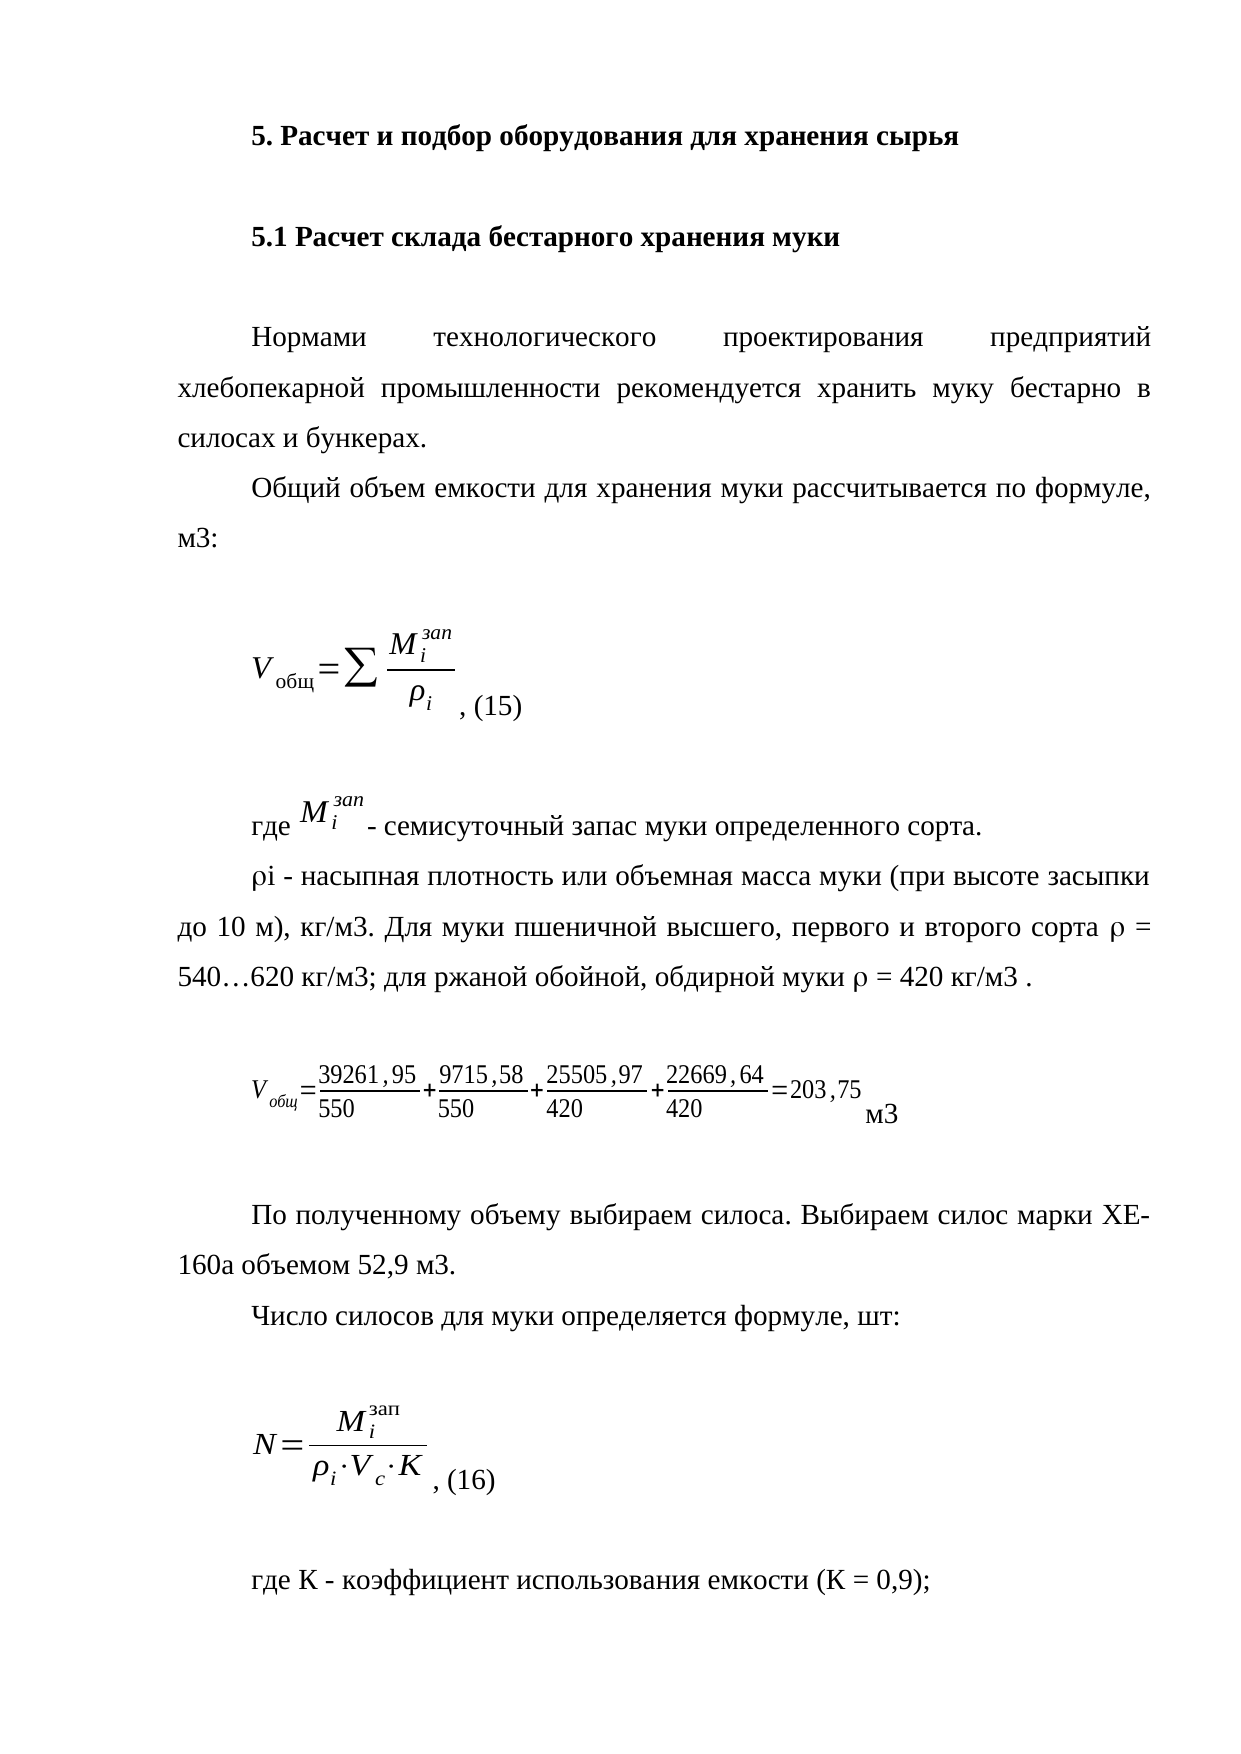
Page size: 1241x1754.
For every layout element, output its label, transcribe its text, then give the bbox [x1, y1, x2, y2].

text i - насыпная плотность или объемная масса муки (при высоте засыпки до ), кг/м3. Для муки пшеничной высшего, первого и второго сорта = 540…620 кг/м3; для ржаной обойной, обдирной муки = 420 кг/м3 . [177, 858, 1152, 993]
text где - семисуточный запас муки определенного сорта. [177, 788, 1152, 841]
text , (16) [177, 1398, 1152, 1495]
text где К - коэффициент использования емкости (К = 0,9); [177, 1562, 1152, 1596]
text Общий объем емкости для хранения муки рассчитывается по формуле, м3: [177, 470, 1152, 554]
text 5. Расчет и подбор оборудования для хранения сырья [177, 118, 1152, 152]
text , (15) [177, 621, 1152, 721]
text 5.1 Расчет склада бестарного хранения муки [177, 219, 1152, 252]
text Число силосов для муки определяется формуле, шт: [177, 1298, 1152, 1331]
text м3 [177, 1060, 1152, 1130]
text По полученному объему выбираем силоса. Выбираем силос марки ХЕ-160а объемом 52,9 м3. [177, 1197, 1152, 1281]
text Нормами технологического проектирования предприятий хлебопекарной промышленности рекомендуется хранить муку бестарно в силосах и бункерах. [177, 319, 1152, 453]
